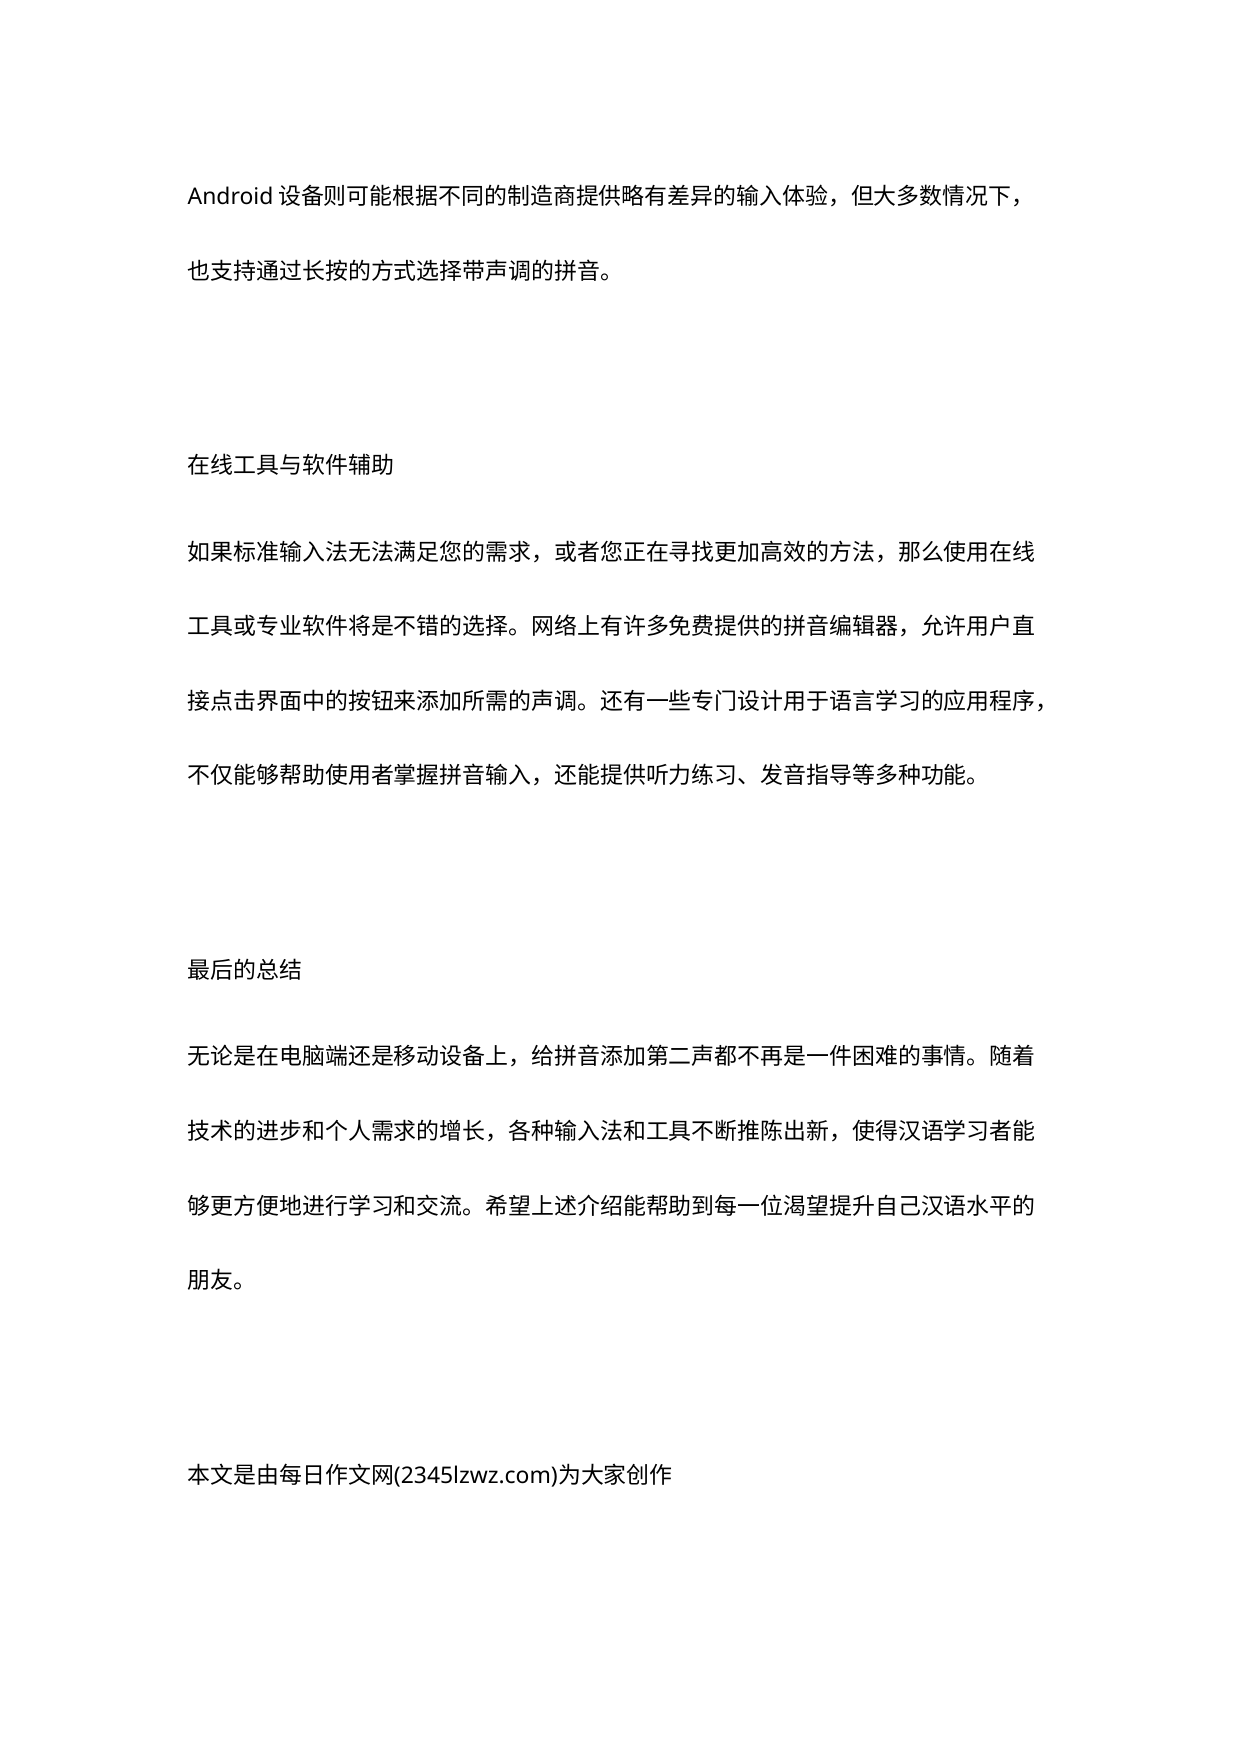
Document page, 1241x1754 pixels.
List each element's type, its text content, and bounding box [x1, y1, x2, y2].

text 本文是由每日作文网(2345lzwz.com)为大家创作 [187, 1441, 1053, 1506]
text 在线工具与软件辅助 [187, 431, 1053, 496]
text 如果标准输入法无法满足您的需求，或者您正在寻找更加高效的方法，那么使用在线工具或专业软件将是不错的选择。网络上有许多免费提供的拼音编辑器，允许用户直接点击界面中的按钮来添加所需的声调。还有一些专门设计用于语言学习的应用程序，不仅能够帮助使用者掌握拼音输入，还能提供听力练习、发音指导等多种功能。 [187, 517, 1053, 807]
text 最后的总结 [187, 936, 1053, 1001]
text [187, 162, 1053, 302]
text 无论是在电脑端还是移动设备上，给拼音添加第二声都不再是一件困难的事情。随着技术的进步和个人需求的增长，各种输入法和工具不断推陈出新，使得汉语学习者能够更方便地进行学习和交流。希望上述介绍能帮助到每一位渴望提升自己汉语水平的朋友。 [187, 1022, 1053, 1311]
